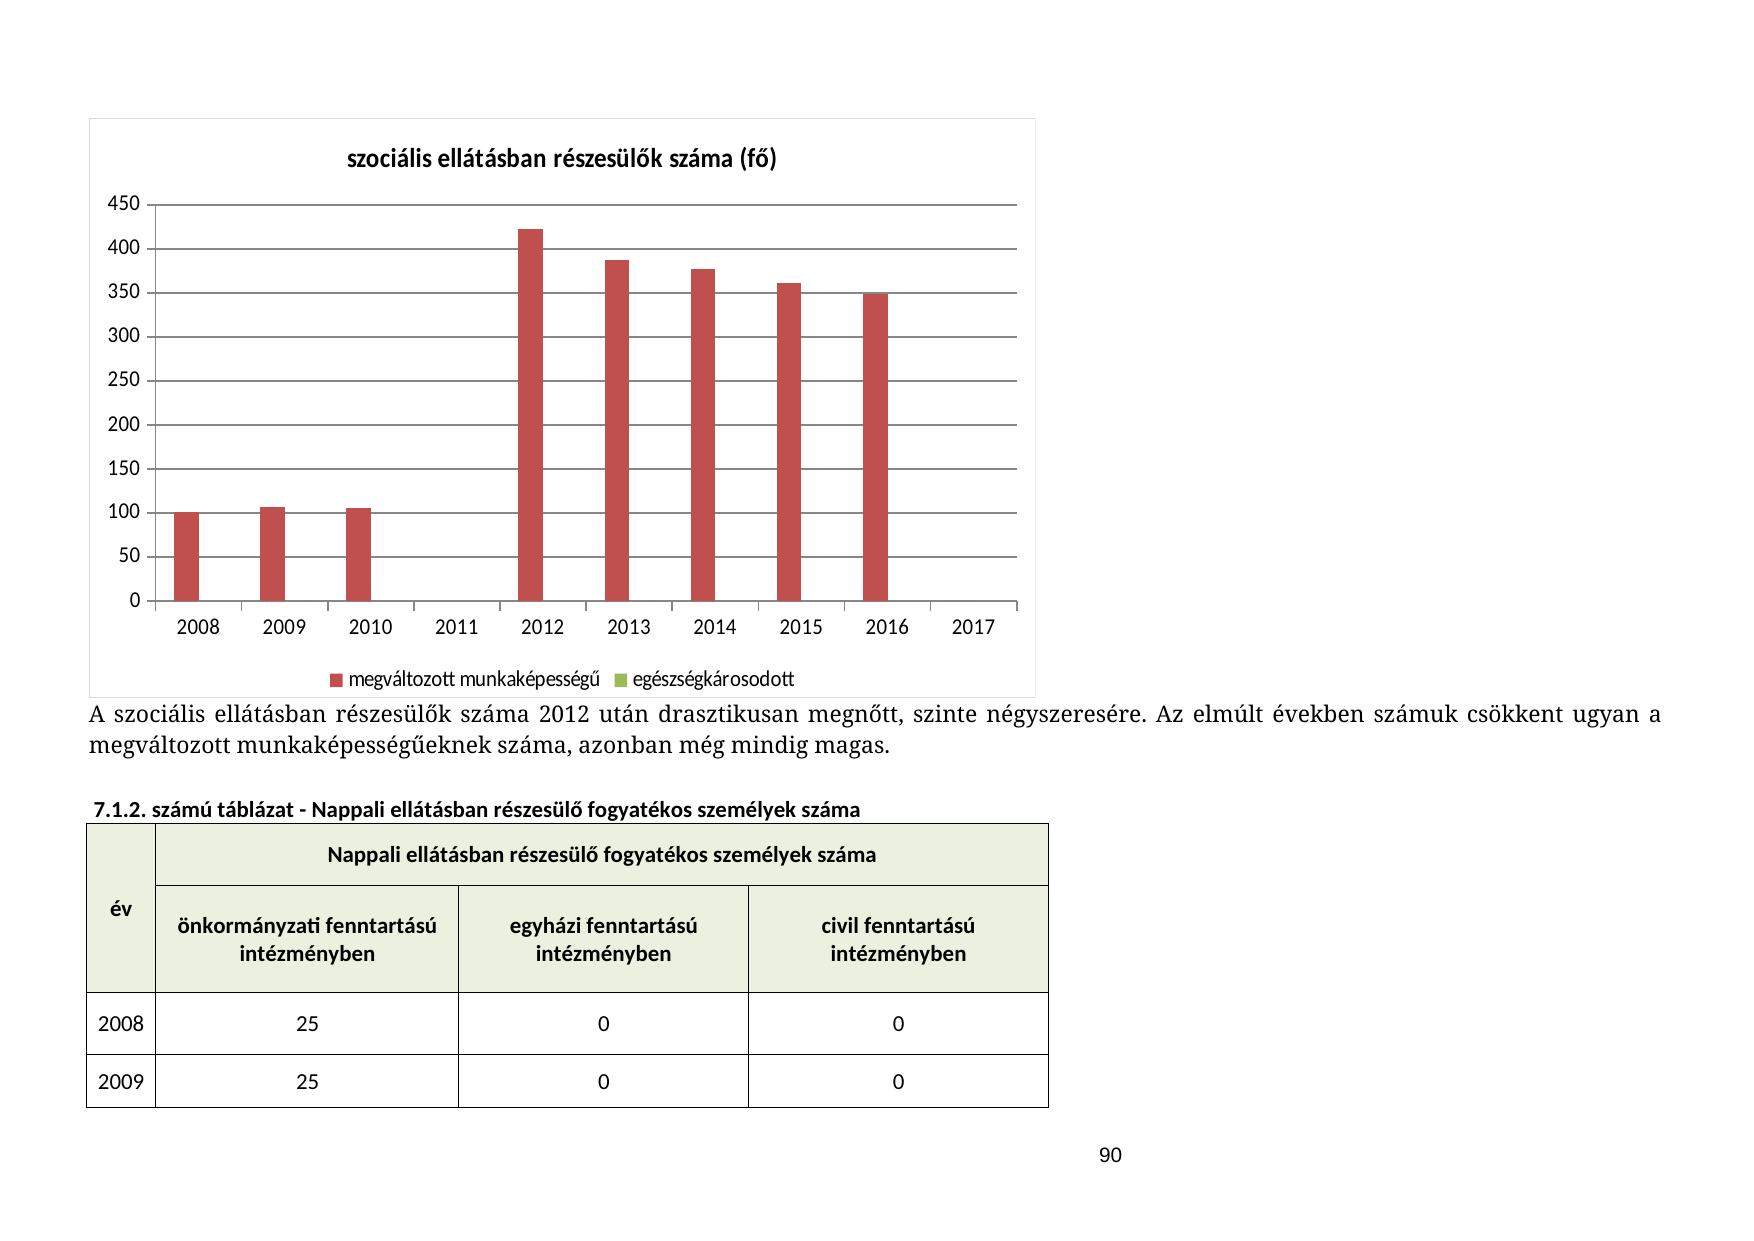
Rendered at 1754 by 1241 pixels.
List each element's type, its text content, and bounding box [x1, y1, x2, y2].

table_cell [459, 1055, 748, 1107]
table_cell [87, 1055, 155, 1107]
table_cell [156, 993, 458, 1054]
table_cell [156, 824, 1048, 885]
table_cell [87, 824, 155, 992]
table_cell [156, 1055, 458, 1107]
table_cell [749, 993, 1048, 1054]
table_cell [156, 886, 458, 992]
text A szociális ellátásban részesülők száma 2012 után drasztikusan megnőtt, szinte négyszeresére. Az elmúlt években számuk csökkent ugyan a megváltozott munkaképességűeknek száma, azonban még mindig magas. [89, 698, 1665, 760]
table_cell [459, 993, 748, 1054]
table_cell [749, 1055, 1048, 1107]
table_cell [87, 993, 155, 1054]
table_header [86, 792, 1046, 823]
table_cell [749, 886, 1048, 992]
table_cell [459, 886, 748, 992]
